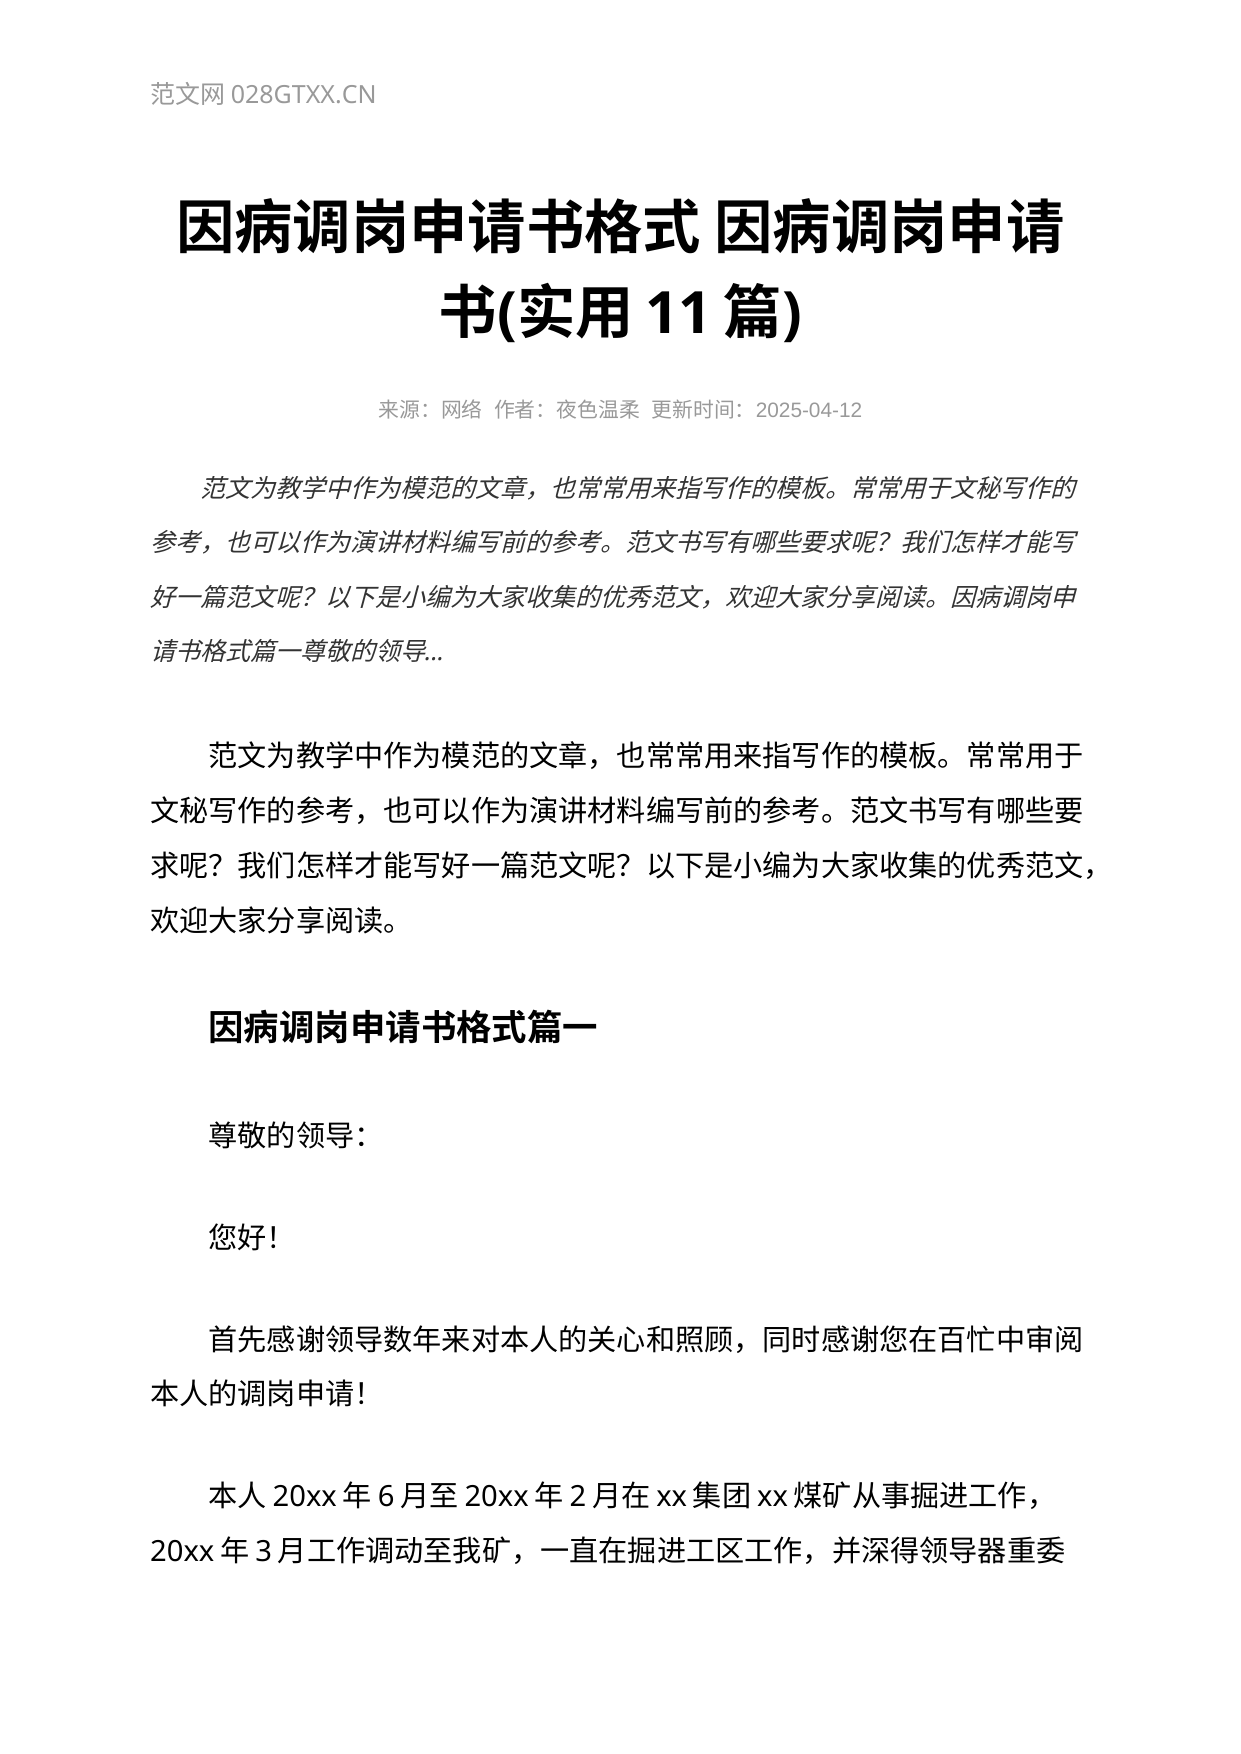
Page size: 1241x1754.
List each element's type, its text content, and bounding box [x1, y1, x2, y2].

text 您好！ [150, 1214, 1090, 1257]
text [150, 1473, 1090, 1570]
text 来源：网络 作者：夜色温柔 更新时间：2025-04-12 [150, 397, 1090, 421]
subtitle 因病调岗申请书格式 因病调岗申请书(实用11篇) [150, 181, 1090, 351]
text 因病调岗申请书格式篇一 [150, 999, 1090, 1050]
text 范文为教学中作为模范的文章，也常常用来指写作的模板。常常用于文秘写作的参考，也可以作为演讲材料编写前的参考。范文书写有哪些要求呢？我们怎样才能写好一篇范文呢？以下是小编为大家收集的优秀范文，欢迎大家分享阅读。 [150, 733, 1090, 939]
text 范文为教学中作为模范的文章，也常常用来指写作的模板。常常用于文秘写作的参考，也可以作为演讲材料编写前的参考。范文书写有哪些要求呢？我们怎样才能写好一篇范文呢？以下是小编为大家收集的优秀范文，欢迎大家分享阅读。因病调岗申请书格式篇一尊敬的领导... [150, 468, 1090, 668]
text 尊敬的领导： [150, 1112, 1090, 1155]
text 首先感谢领导数年来对本人的关心和照顾，同时感谢您在百忙中审阅本人的调岗申请！ [150, 1316, 1090, 1413]
